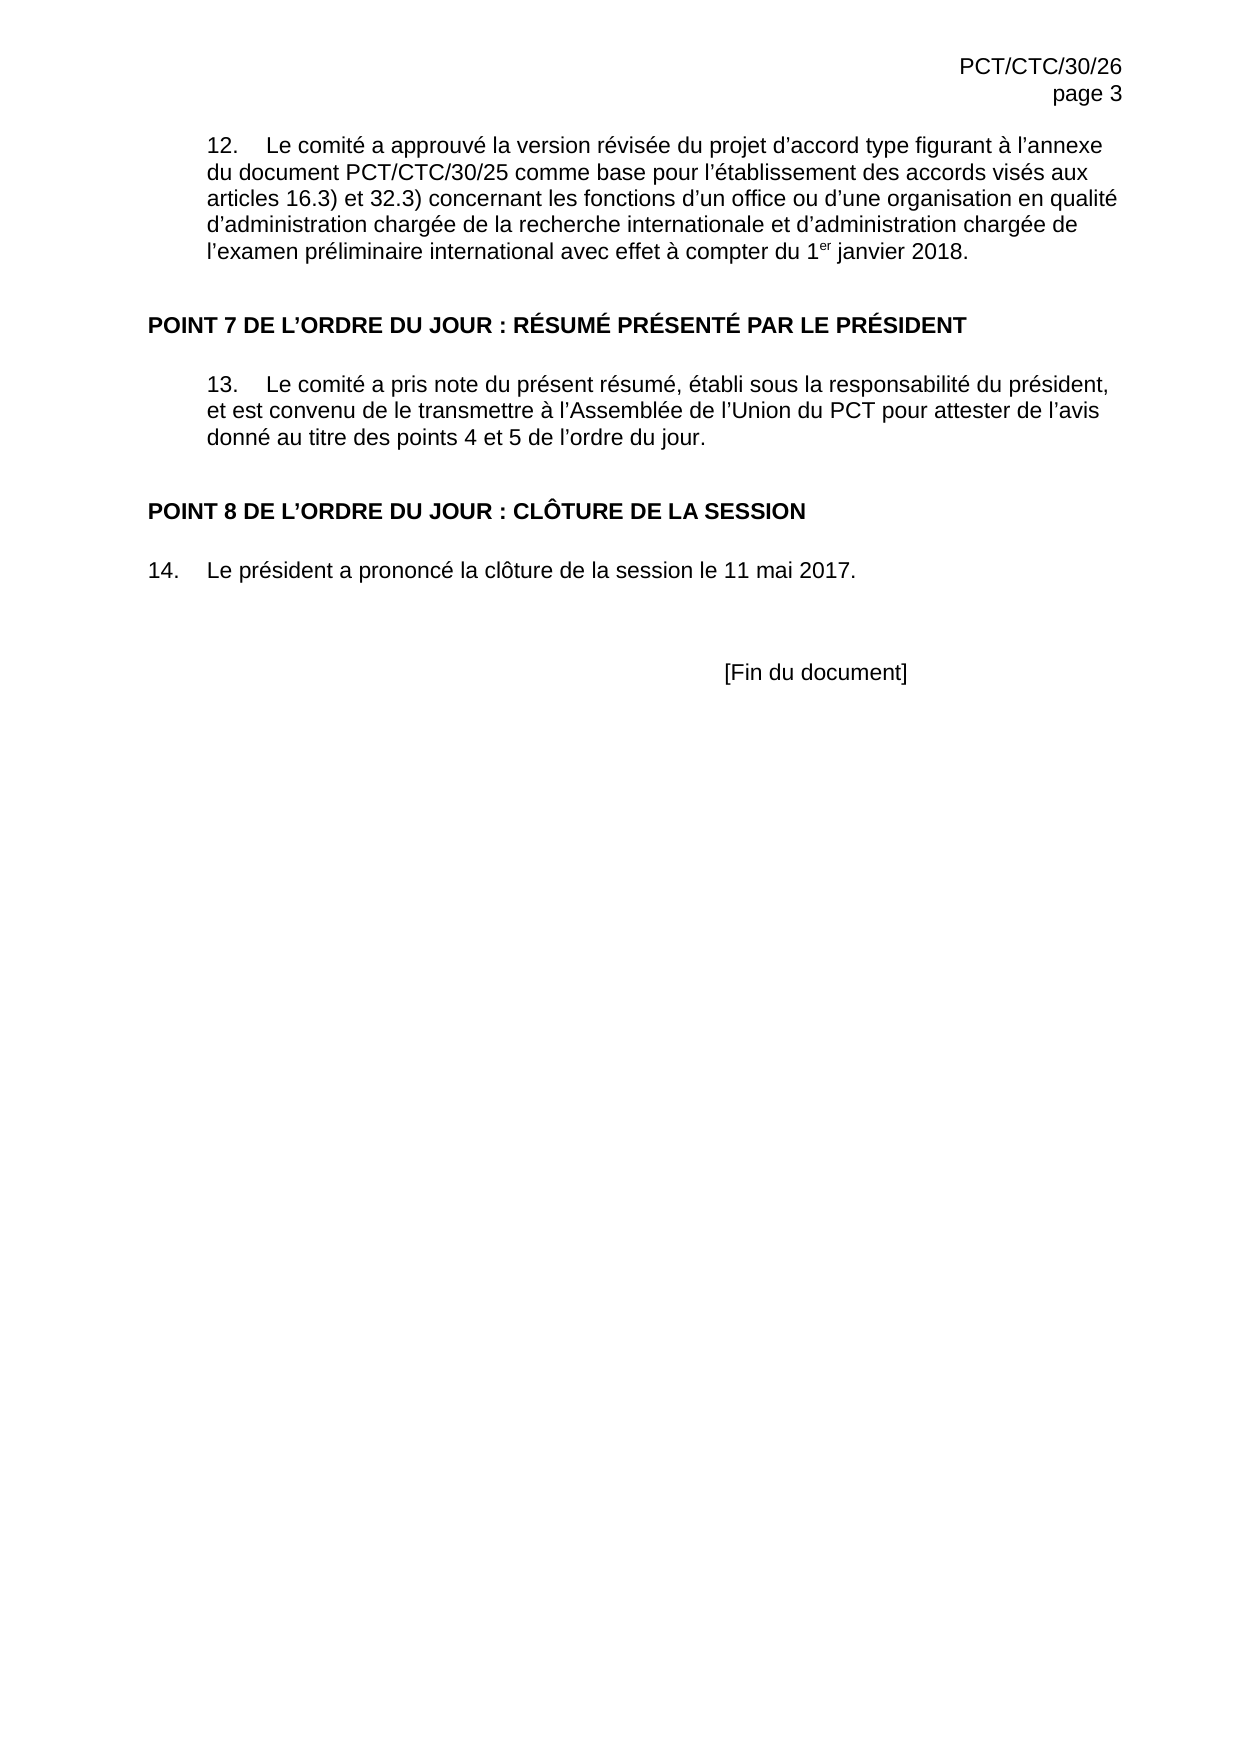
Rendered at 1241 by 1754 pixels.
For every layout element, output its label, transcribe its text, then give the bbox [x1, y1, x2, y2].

text [Fin du document] [724, 659, 1122, 685]
list Le comité a approuvé la version révisée du projet d’accord type figurant à l’annexe du document PCT/CTC/30/25 comme base pour l’établissement des accords visés aux articles 16.3) et 32.3) concernant les fonctions d’un office ou d’une organisation en qualité d’administration chargée de la recherche internationale et d’administration chargée de l’examen préliminaire international avec effet à compter du 1er janvier 2018. [207, 132, 1122, 264]
subtitle Point 7 de l’ordre du jour : résumé présenté par le président [148, 312, 1122, 338]
list Le comité a pris note du présent résumé, établi sous la responsabilité du président, et est convenu de le transmettre à l’Assemblée de l’Union du PCT pour attester de l’avis donné au titre des points 4 et 5 de l’ordre du jour. [207, 371, 1122, 450]
list Le président a prononcé la clôture de la session le 11 mai 2017. [148, 557, 1122, 583]
subtitle Point 8 de l’ordre du jour : clôture de la session [148, 498, 1122, 524]
